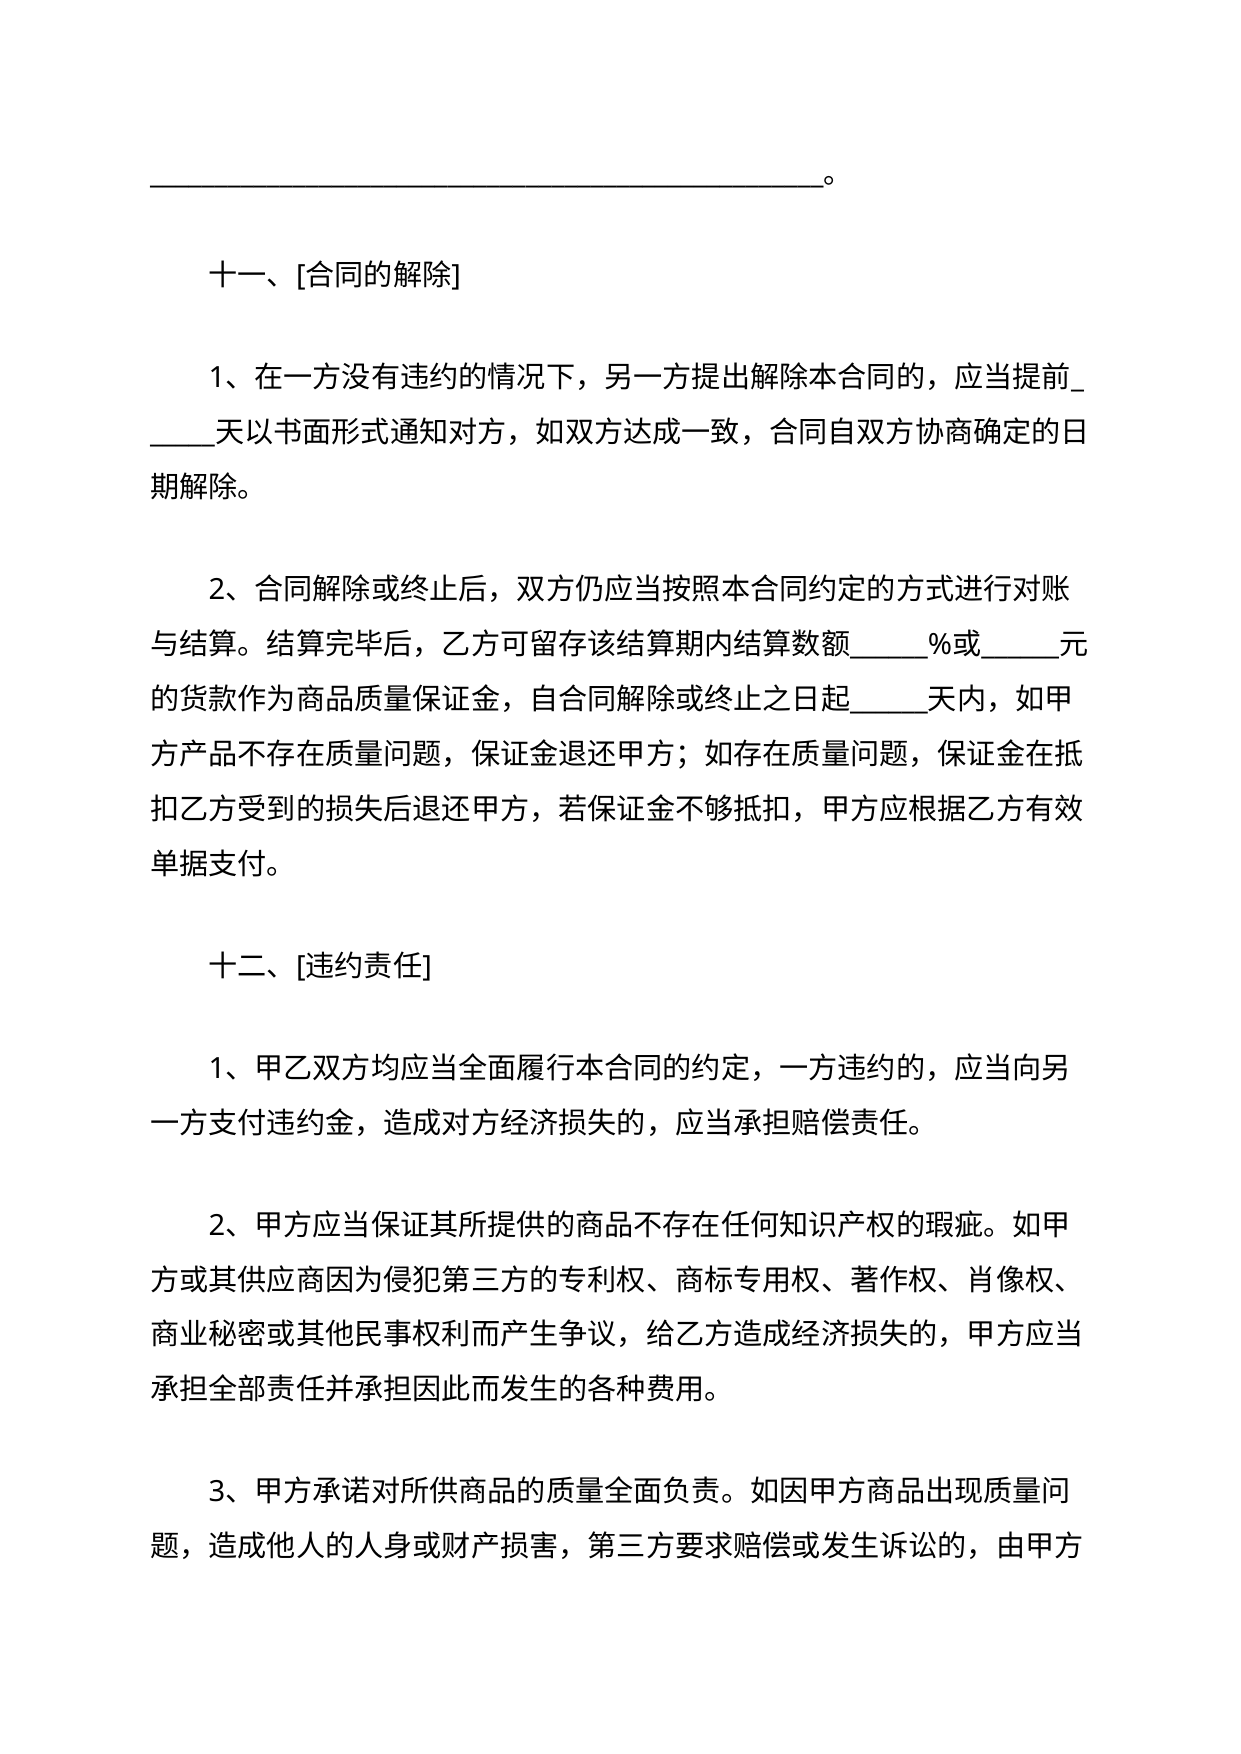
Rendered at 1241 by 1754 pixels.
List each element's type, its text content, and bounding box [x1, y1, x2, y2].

text 1、在一方没有违约的情况下，另一方提出解除本合同的，应当提前______天以书面形式通知对方，如双方达成一致，合同自双方协商确定的日期解除。 [150, 354, 1090, 506]
text 2、甲方应当保证其所提供的商品不存在任何知识产权的瑕疵。如甲方或其供应商因为侵犯第三方的专利权、商标专用权、著作权、肖像权、商业秘密或其他民事权利而产生争议，给乙方造成经济损失的，甲方应当承担全部责任并承担因此而发生的各种费用。 [150, 1201, 1090, 1408]
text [150, 150, 1090, 192]
text 2、合同解除或终止后，双方仍应当按照本合同约定的方式进行对账与结算。结算完毕后，乙方可留存该结算期内结算数额______%或______元的货款作为商品质量保证金，自合同解除或终止之日起______天内，如甲方产品不存在质量问题，保证金退还甲方；如存在质量问题，保证金在抵扣乙方受到的损失后退还甲方，若保证金不够抵扣，甲方应根据乙方有效单据支付。 [150, 566, 1090, 883]
text 十二、[违约责任] [150, 942, 1090, 985]
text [150, 1468, 1090, 1565]
text 1、甲乙双方均应当全面履行本合同的约定，一方违约的，应当向另一方支付违约金，造成对方经济损失的，应当承担赔偿责任。 [150, 1044, 1090, 1142]
text 十一、[合同的解除] [150, 252, 1090, 294]
